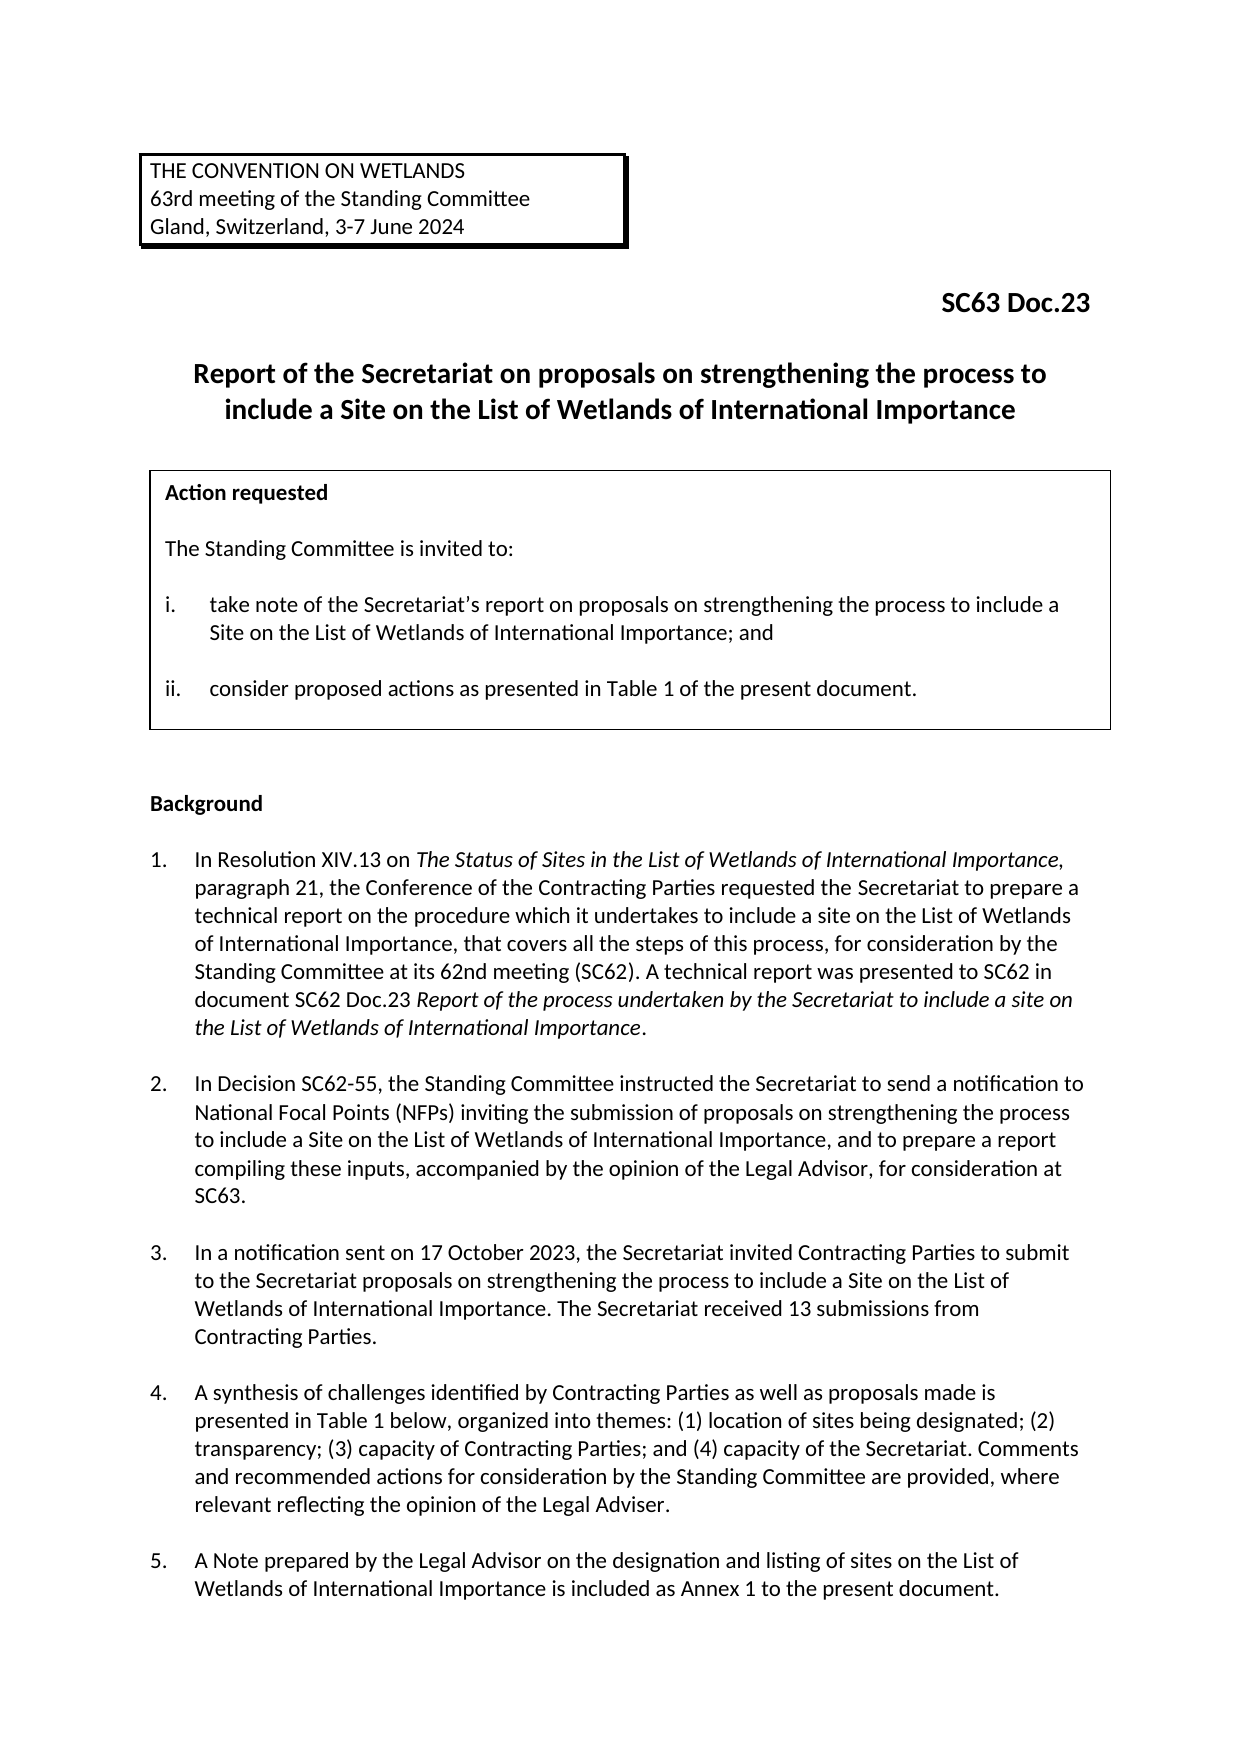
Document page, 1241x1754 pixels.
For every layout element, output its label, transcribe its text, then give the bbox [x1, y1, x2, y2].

text Gland, Switzerland, 3-7 June 2024 [142, 209, 623, 243]
text Report of the Secretariat on proposals on strengthening the process to include a Site on the List of Wetlands of International Importance [150, 356, 1090, 427]
text 3. In a notification sent on 17 October 2023, the Secretariat invited Contracting Parties to submit to the Secretariat proposals on strengthening the process to include a Site on the List of Wetlands of International Importance. The Secretariat received 13 submissions from Contracting Parties. [150, 1238, 1090, 1350]
text 5. A Note prepared by the Legal Advisor on the designation and listing of sites on the List of Wetlands of International Importance is included as Annex 1 to the present document. [150, 1546, 1090, 1602]
text 4. A synthesis of challenges identified by Contracting Parties as well as proposals made is presented in Table 1 below, organized into themes: (1) location of sites being designated; (2) transparency; (3) capacity of Contracting Parties; and (4) capacity of the Secretariat. Comments and recommended actions for consideration by the Standing Committee are provided, where relevant reflecting the opinion of the Legal Adviser. [150, 1378, 1090, 1518]
text 63rd meeting of the Standing Committee [142, 181, 623, 209]
text Background [150, 789, 1090, 817]
text SC63 Doc.23 [150, 284, 1090, 320]
text 1. In Resolution XIV.13 on The Status of Sites in the List of Wetlands of International Importance, paragraph 21, the Conference of the Contracting Parties requested the Secretariat to prepare a technical report on the procedure which it undertakes to include a site on the List of Wetlands of International Importance, that covers all the steps of this process, for consideration by the Standing Committee at its 62nd meeting (SC62). A technical report was presented to SC62 in document SC62 Doc.23 Report of the process undertaken by the Secretariat to include a site on the List of Wetlands of International Importance. [150, 845, 1090, 1042]
text THE CONVENTION ON WETLANDS [142, 156, 623, 181]
text 2. In Decision SC62-55, the Standing Committee instructed the Secretariat to send a notification to National Focal Points (NFPs) inviting the submission of proposals on strengthening the process to include a Site on the List of Wetlands of International Importance, and to prepare a report compiling these inputs, accompanied by the opinion of the Legal Advisor, for consideration at SC63. [150, 1069, 1090, 1210]
